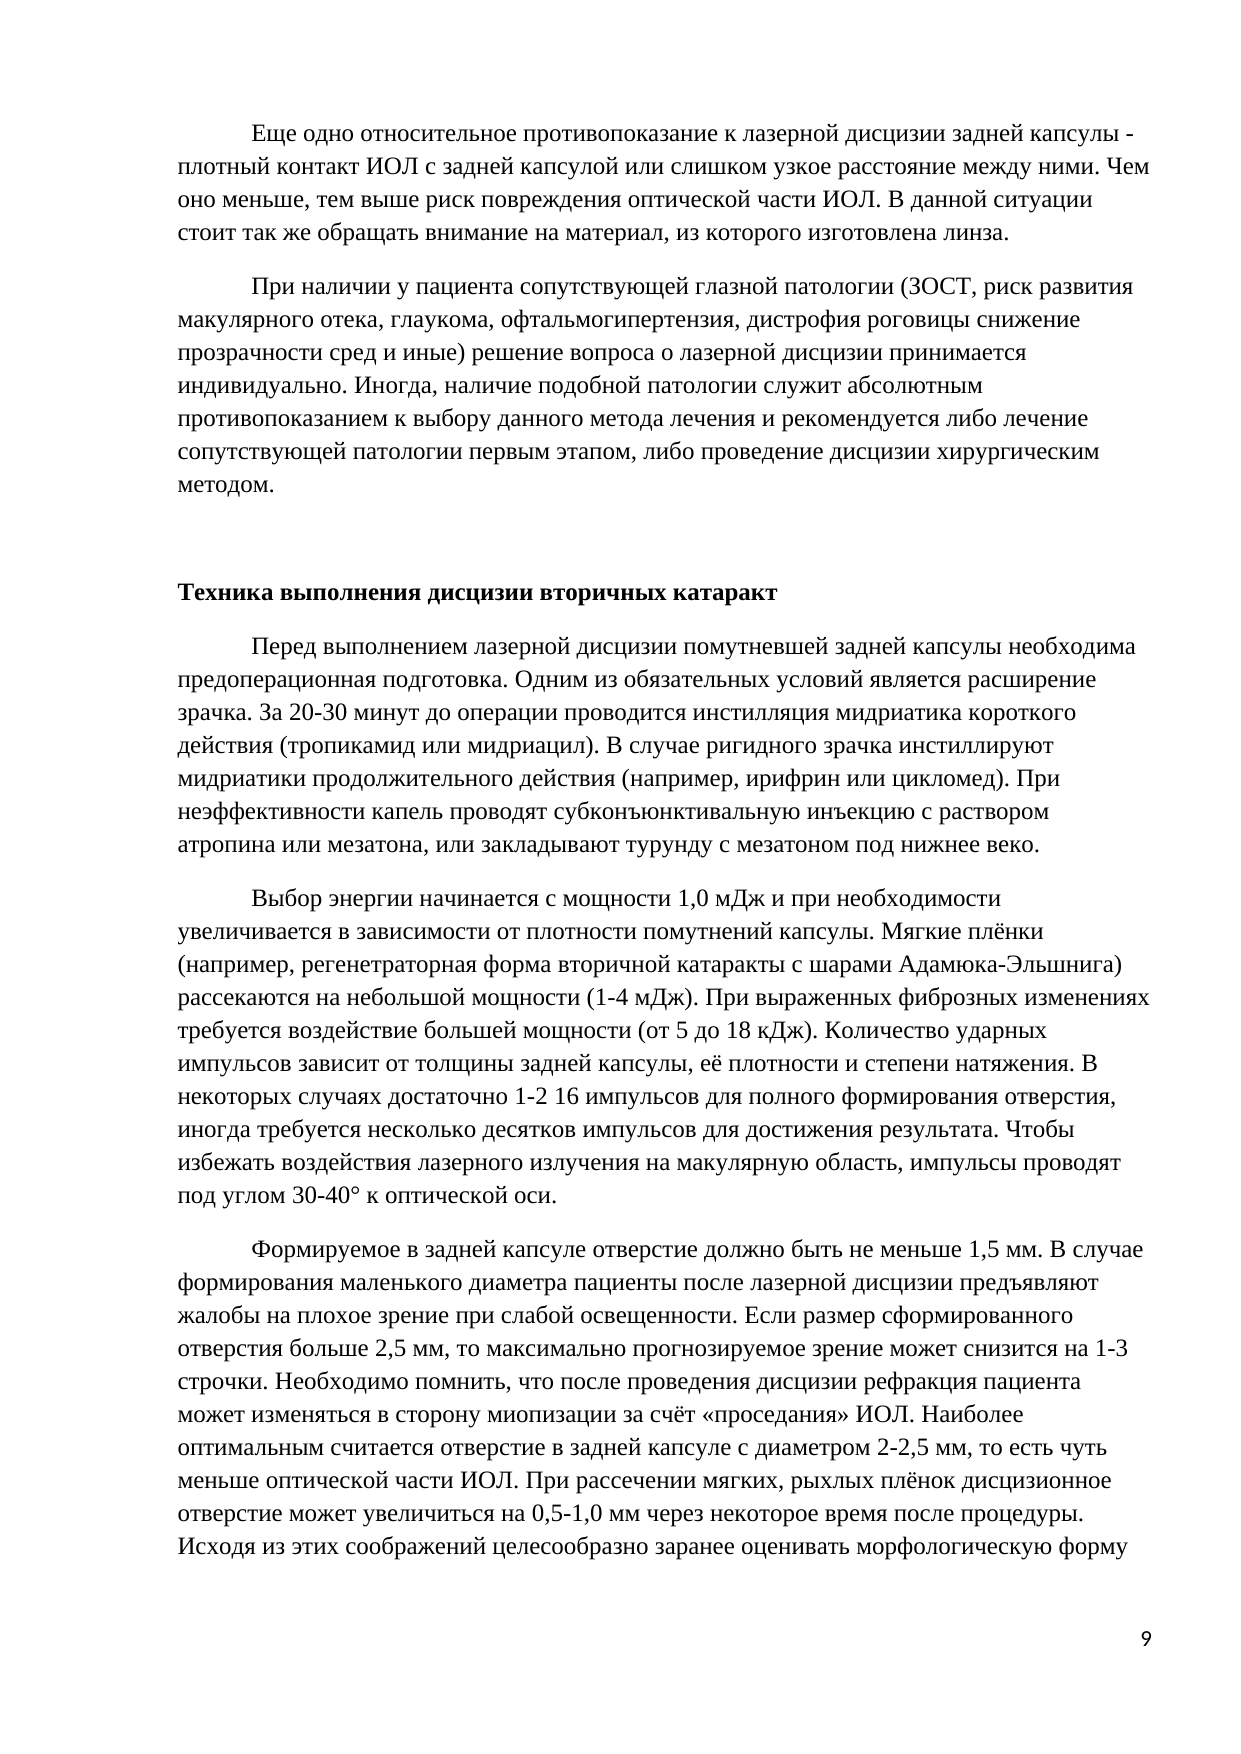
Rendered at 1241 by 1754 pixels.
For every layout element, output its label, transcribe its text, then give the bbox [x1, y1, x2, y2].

text Перед выполнением лазерной дисцизии помутневшей задней капсулы необходима предоперационная подготовка. Одним из обязательных условий является расширение зрачка. За 20-30 минут до операции проводится инстилляция мидриатика короткого действия (тропикамид или мидриацил). В случае ригидного зрачка инстиллируют мидриатики продолжительного действия (например, ирифрин или цикломед). При неэффективности капель проводят субконъюнктивальную инъекцию с раствором атропина или мезатона, или закладывают турунду с мезатоном под нижнее веко. [177, 631, 1152, 858]
text Техника выполнения дисцизии вторичных катаракт [177, 577, 1152, 606]
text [177, 1234, 1152, 1560]
text Еще одно относительное противопоказание к лазерной дисцизии задней капсулы - плотный контакт ИОЛ с задней капсулой или слишком узкое расстояние между ними. Чем оно меньше, тем выше риск повреждения оптической части ИОЛ. В данной ситуации стоит так же обращать внимание на материал, из которого изготовлена линза. [177, 118, 1152, 246]
text Выбор энергии начинается с мощности 1,0 мДж и при необходимости увеличивается в зависимости от плотности помутнений капсулы. Мягкие плёнки (например, регенетраторная форма вторичной катаракты с шарами Адамюка-Эльшнига) рассекаются на небольшой мощности (1-4 мДж). При выраженных фиброзных изменениях требуется воздействие большей мощности (от 5 до 18 кДж). Количество ударных импульсов зависит от толщины задней капсулы, её плотности и степени натяжения. В некоторых случаях достаточно 1-2 16 импульсов для полного формирования отверстия, иногда требуется несколько десятков импульсов для достижения результата. Чтобы избежать воздействия лазерного излучения на макулярную область, импульсы проводят под углом 30-40° к оптической оси. [177, 883, 1152, 1209]
text При наличии у пациента сопутствующей глазной патологии (ЗОСТ, риск развития макулярного отека, глаукома, офтальмогипертензия, дистрофия роговицы снижение прозрачности сред и иные) решение вопроса о лазерной дисцизии принимается индивидуально. Иногда, наличие подобной патологии служит абсолютным противопоказанием к выбору данного метода лечения и рекомендуется либо лечение сопутствующей патологии первым этапом, либо проведение дисцизии хирургическим методом. [177, 271, 1152, 498]
